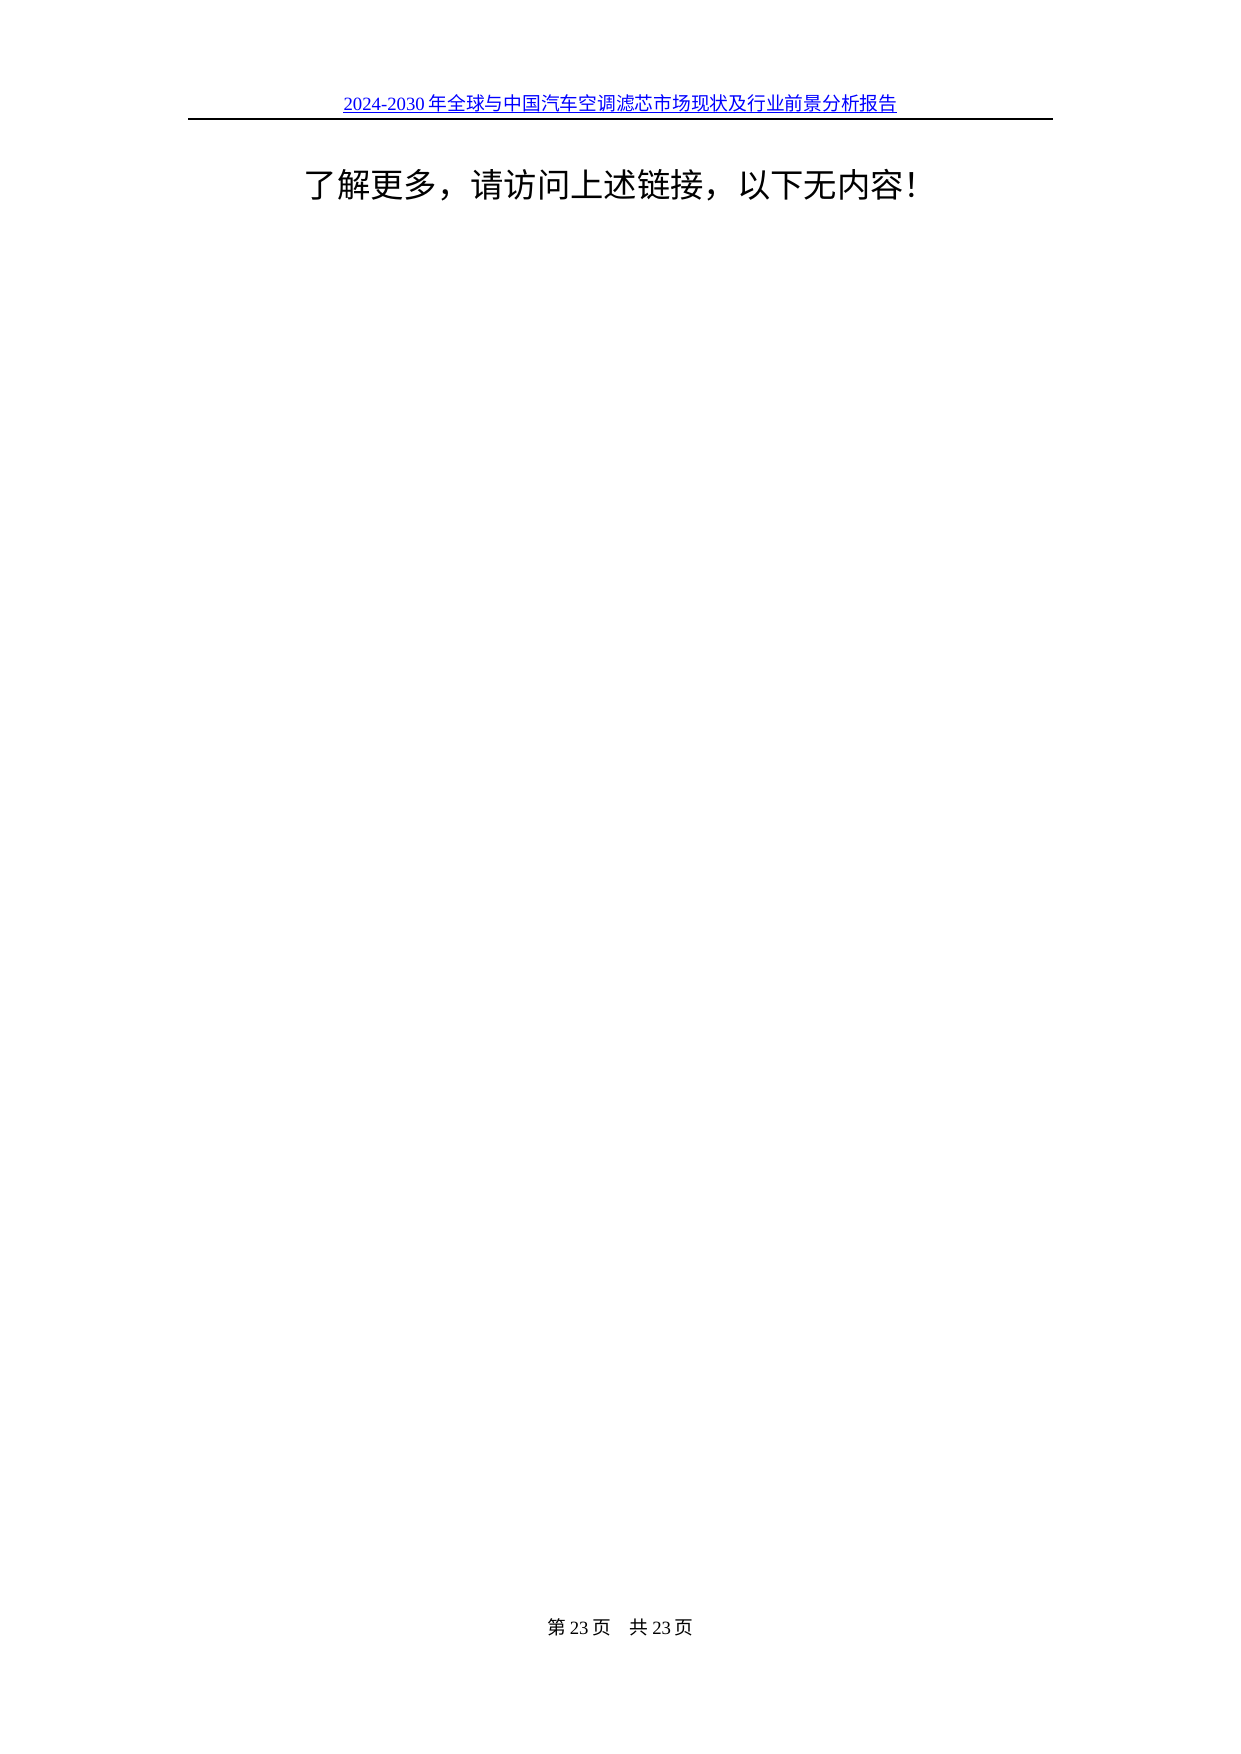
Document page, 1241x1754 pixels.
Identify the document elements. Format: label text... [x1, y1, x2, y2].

title 了解更多，请访问上述链接，以下无内容！ [187, 150, 1053, 215]
